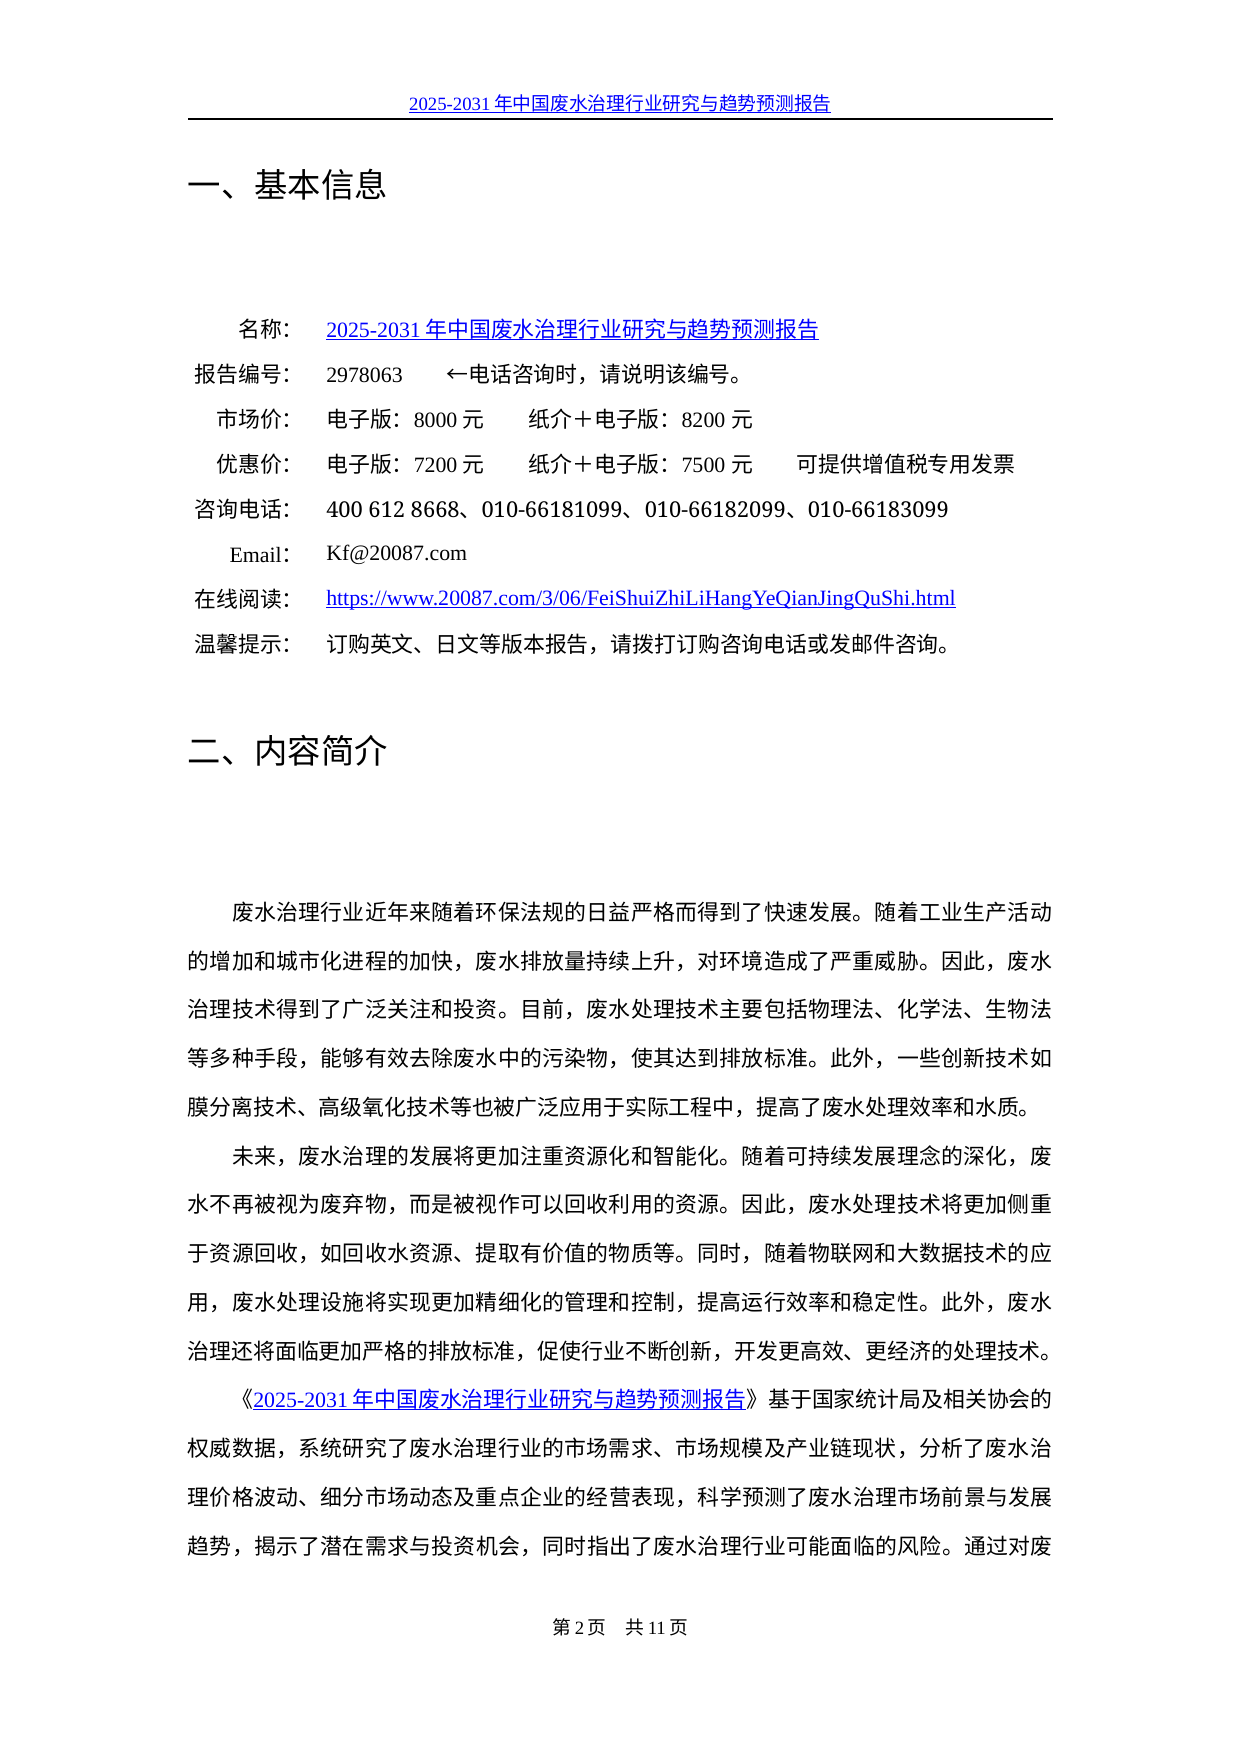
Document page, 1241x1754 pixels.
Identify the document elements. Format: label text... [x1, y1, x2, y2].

table_header 2025-2031年中国废水治理行业研究与趋势预测报告 [315, 312, 1073, 357]
table_cell 2978063 ←电话咨询时，请说明该编号。 [315, 357, 1073, 402]
title 二、内容简介 [187, 717, 1053, 782]
table_cell 报告编号： [167, 357, 315, 402]
table_cell 电子版：8000 元 纸介＋电子版：8200 元 [315, 402, 1073, 447]
table_header 名称： [167, 312, 315, 357]
table_cell 电子版：7200 元 纸介＋电子版：7500 元 可提供增值税专用发票 [315, 447, 1073, 492]
table_cell 市场价： [167, 402, 315, 447]
table_cell [315, 582, 1073, 627]
table_cell Kf@20087.com [315, 537, 1073, 582]
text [187, 894, 1053, 1561]
table_cell 订购英文、日文等版本报告，请拨打订购咨询电话或发邮件咨询。 [315, 627, 1073, 672]
table_cell 优惠价： [167, 447, 315, 492]
title 一、基本信息 [187, 150, 1053, 215]
table_cell 在线阅读： [167, 582, 315, 627]
table_cell 咨询电话： [167, 492, 315, 537]
table_cell 温馨提示： [167, 627, 315, 672]
table_cell Email： [167, 537, 315, 582]
table_cell 400 612 8668、010-66181099、010-66182099、010-66183099 [315, 492, 1073, 537]
